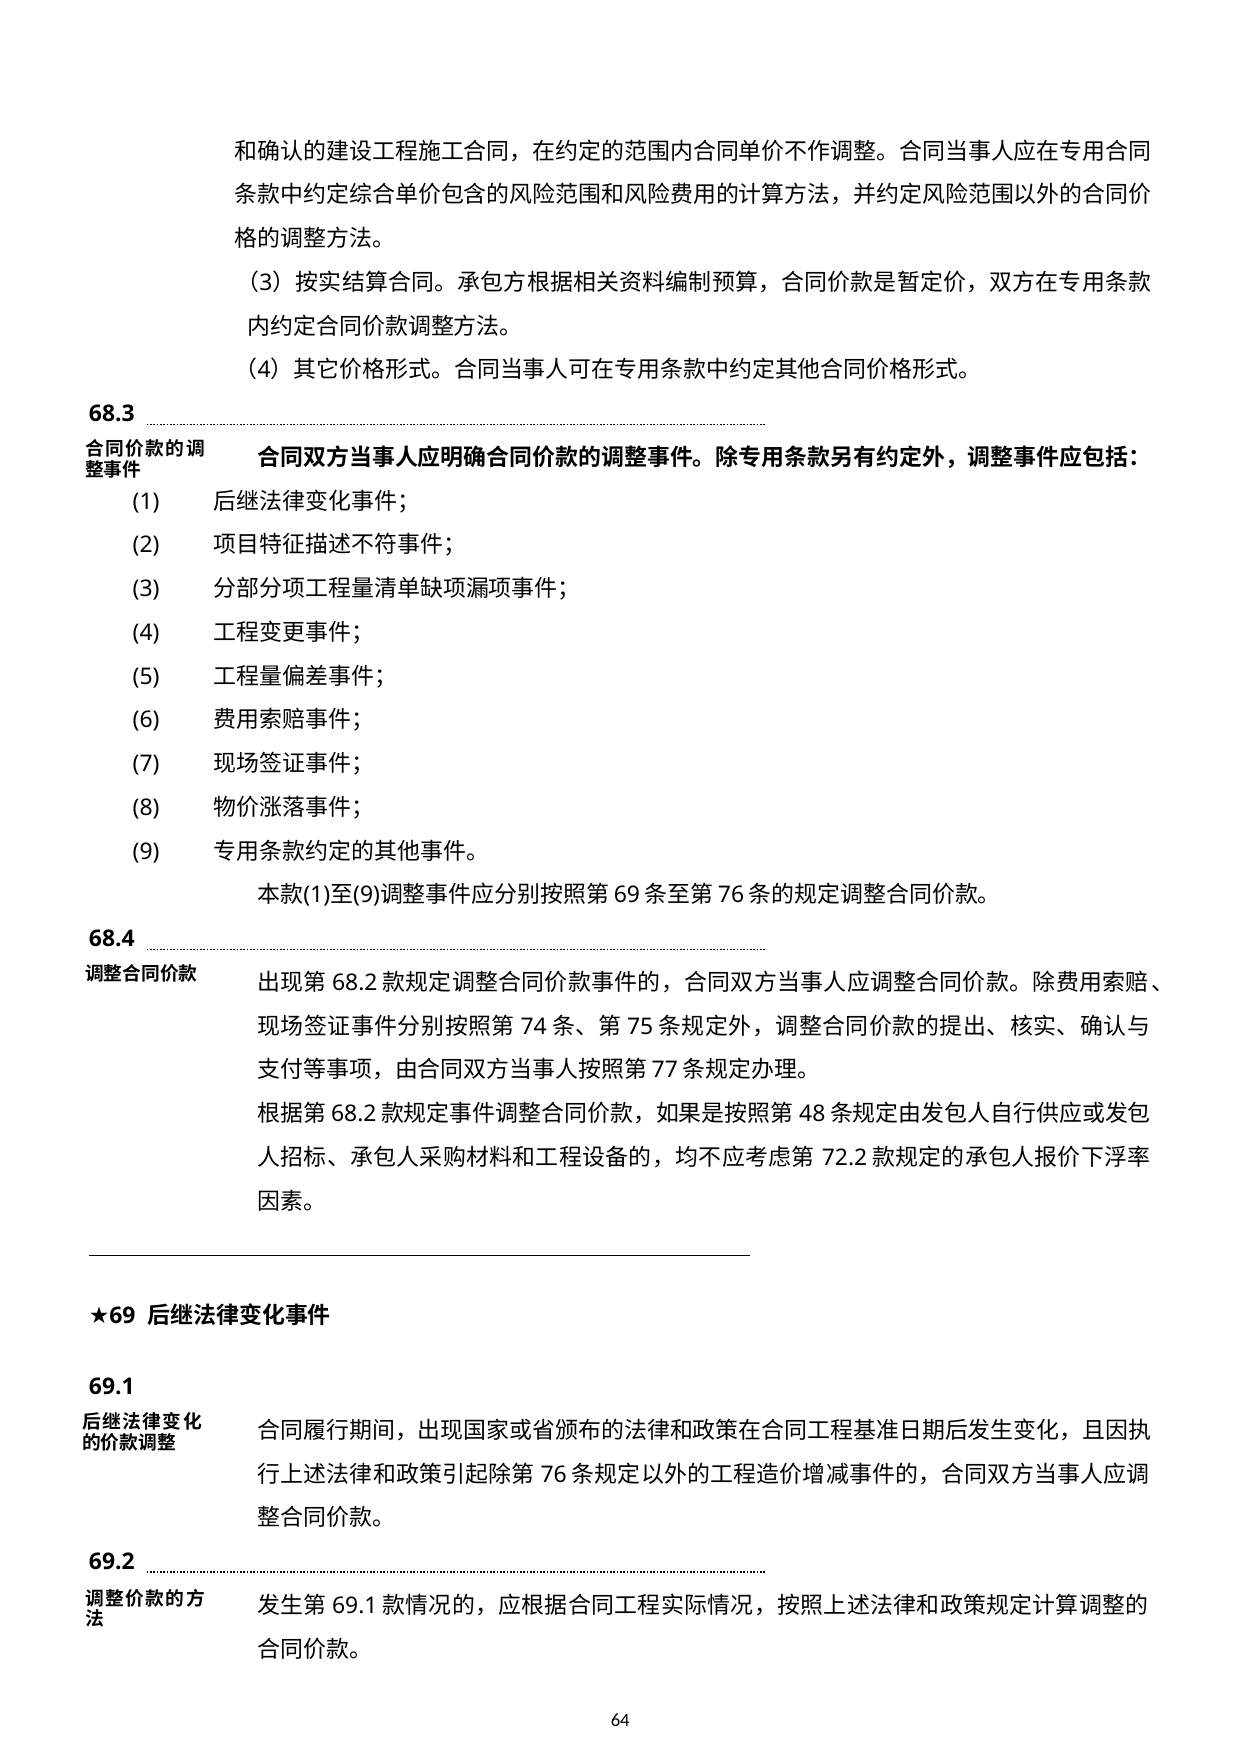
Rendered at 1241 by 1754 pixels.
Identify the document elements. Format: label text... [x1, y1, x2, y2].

text 发生第69.1款情况的，应根据合同工程实际情况，按照上述法律和政策规定计算调整的合同价款。 [257, 1578, 1152, 1666]
list 项目特征描述不符事件； [89, 518, 1152, 562]
text 根据第68.2款规定事件调整合同价款，如果是按照第48条规定由发包人自行供应或发包人招标、承包人采购材料和工程设备的，均不应考虑第72.2款规定的承包人报价下浮率因素。 [257, 1087, 1152, 1218]
list 费用索赔事件； [89, 693, 1152, 737]
text （4）其它价格形式。合同当事人可在专用条款中约定其他合同价格形式。 [234, 343, 1152, 387]
text 69.2 [89, 1534, 1152, 1578]
text 68.4 [89, 912, 1152, 955]
text （3）按实结算合同。承包方根据相关资料编制预算，合同价款是暂定价，双方在专用条款内约定合同价款调整方法。 [236, 255, 1152, 343]
text 出现第68.2款规定调整合同价款事件的，合同双方当事人应调整合同价款。除费用索赔、现场签证事件分别按照第74条、第75条规定外，调整合同价款的提出、核实、确认与支付等事项，由合同双方当事人按照第77条规定办理。 [257, 955, 1152, 1087]
subtitle ★69 后继法律变化事件 [89, 1289, 1152, 1332]
list 现场签证事件； [89, 737, 1152, 780]
text 本款(1)至(9)调整事件应分别按照第69条至第76条的规定调整合同价款。 [257, 868, 1152, 912]
list 后继法律变化事件； [89, 474, 1152, 518]
text 69.1 [89, 1359, 1152, 1403]
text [234, 124, 1152, 255]
list 工程变更事件； [89, 605, 1152, 649]
list 工程量偏差事件； [89, 649, 1152, 693]
list 分部分项工程量清单缺项漏项事件； [89, 562, 1152, 605]
text 合同双方当事人应明确合同价款的调整事件。除专用条款另有约定外，调整事件应包括： [257, 430, 1152, 474]
list 物价涨落事件； [89, 780, 1152, 824]
list 专用条款约定的其他事件。 [89, 824, 1152, 868]
text 合同履行期间，出现国家或省颁布的法律和政策在合同工程基准日期后发生变化，且因执行上述法律和政策引起除第76条规定以外的工程造价增减事件的，合同双方当事人应调整合同价款。 [257, 1403, 1152, 1534]
text 68.3 [89, 387, 1152, 430]
